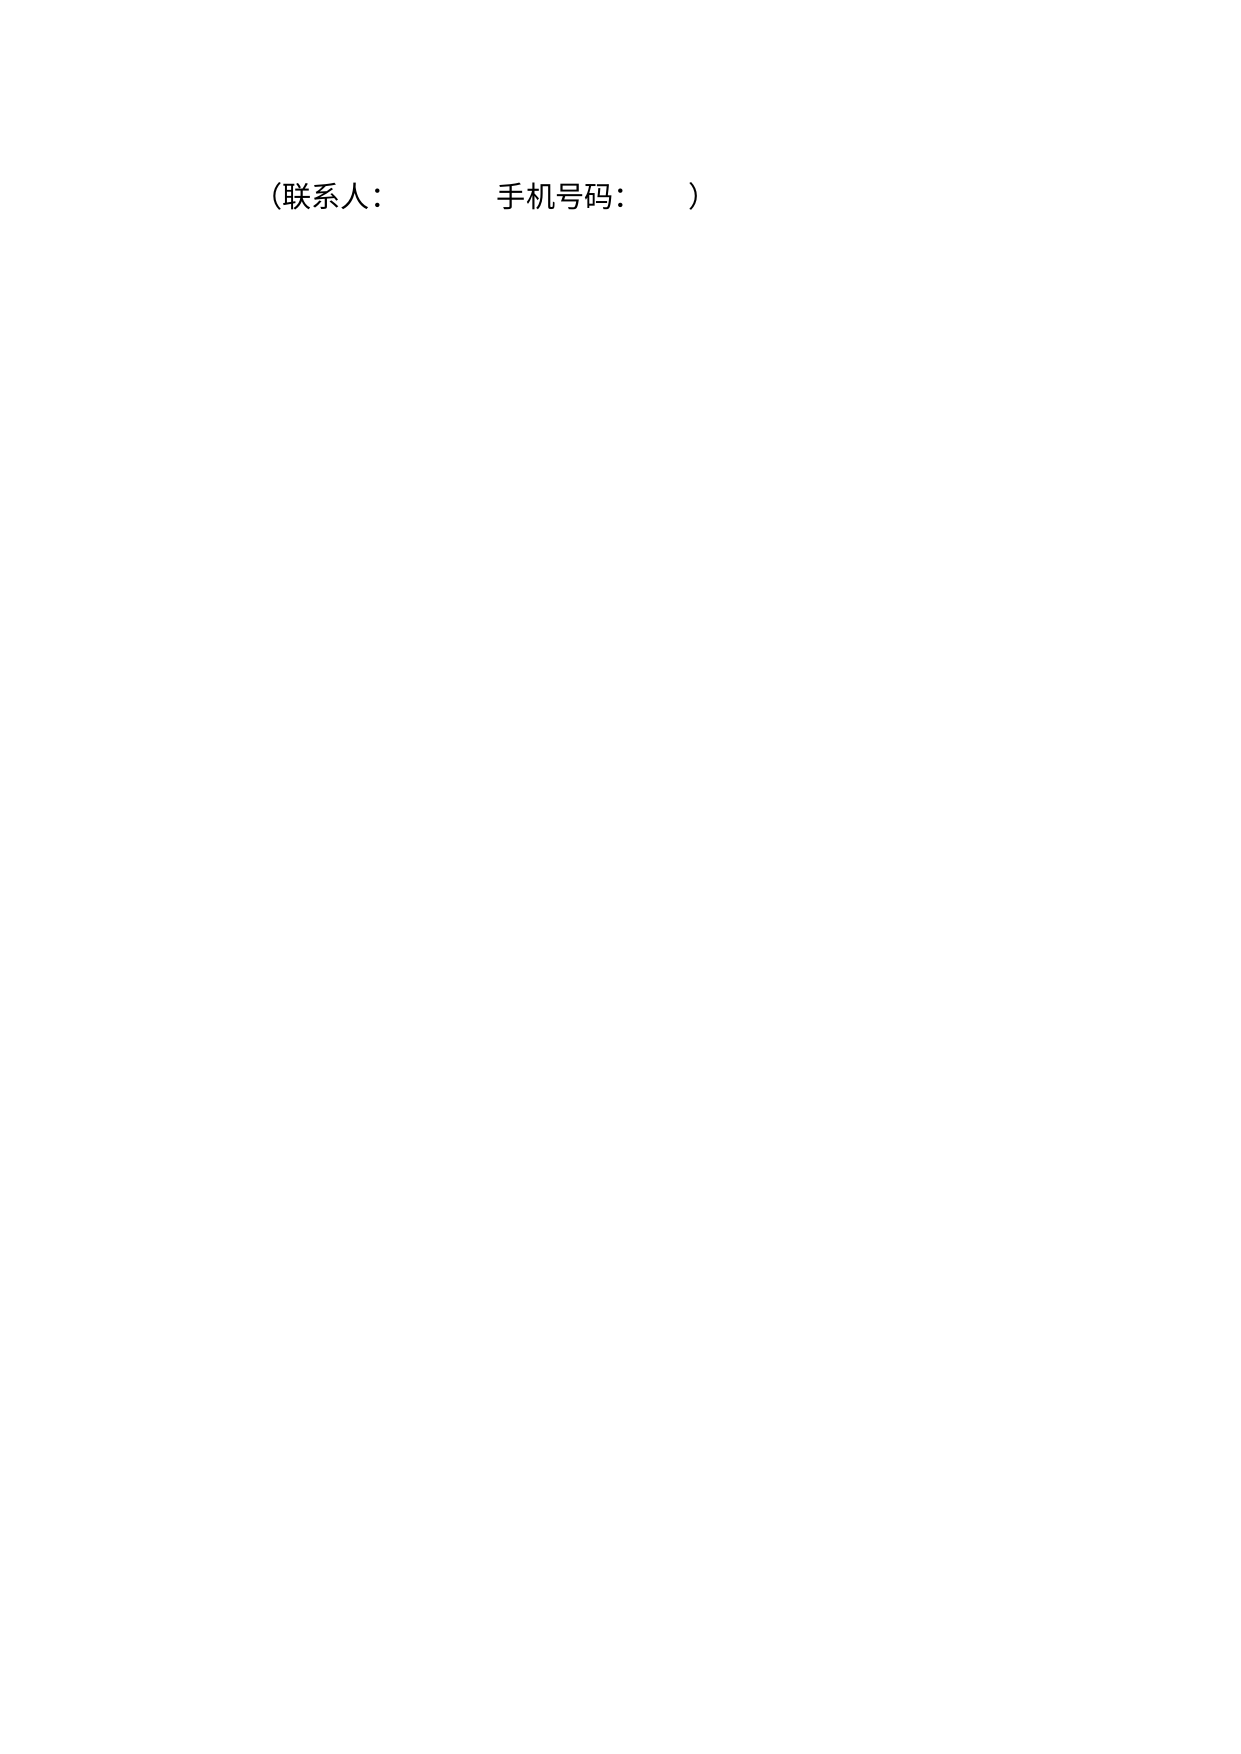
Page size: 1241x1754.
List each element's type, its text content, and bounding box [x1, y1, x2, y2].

text （联系人： 手机号码： ） [253, 162, 1053, 227]
